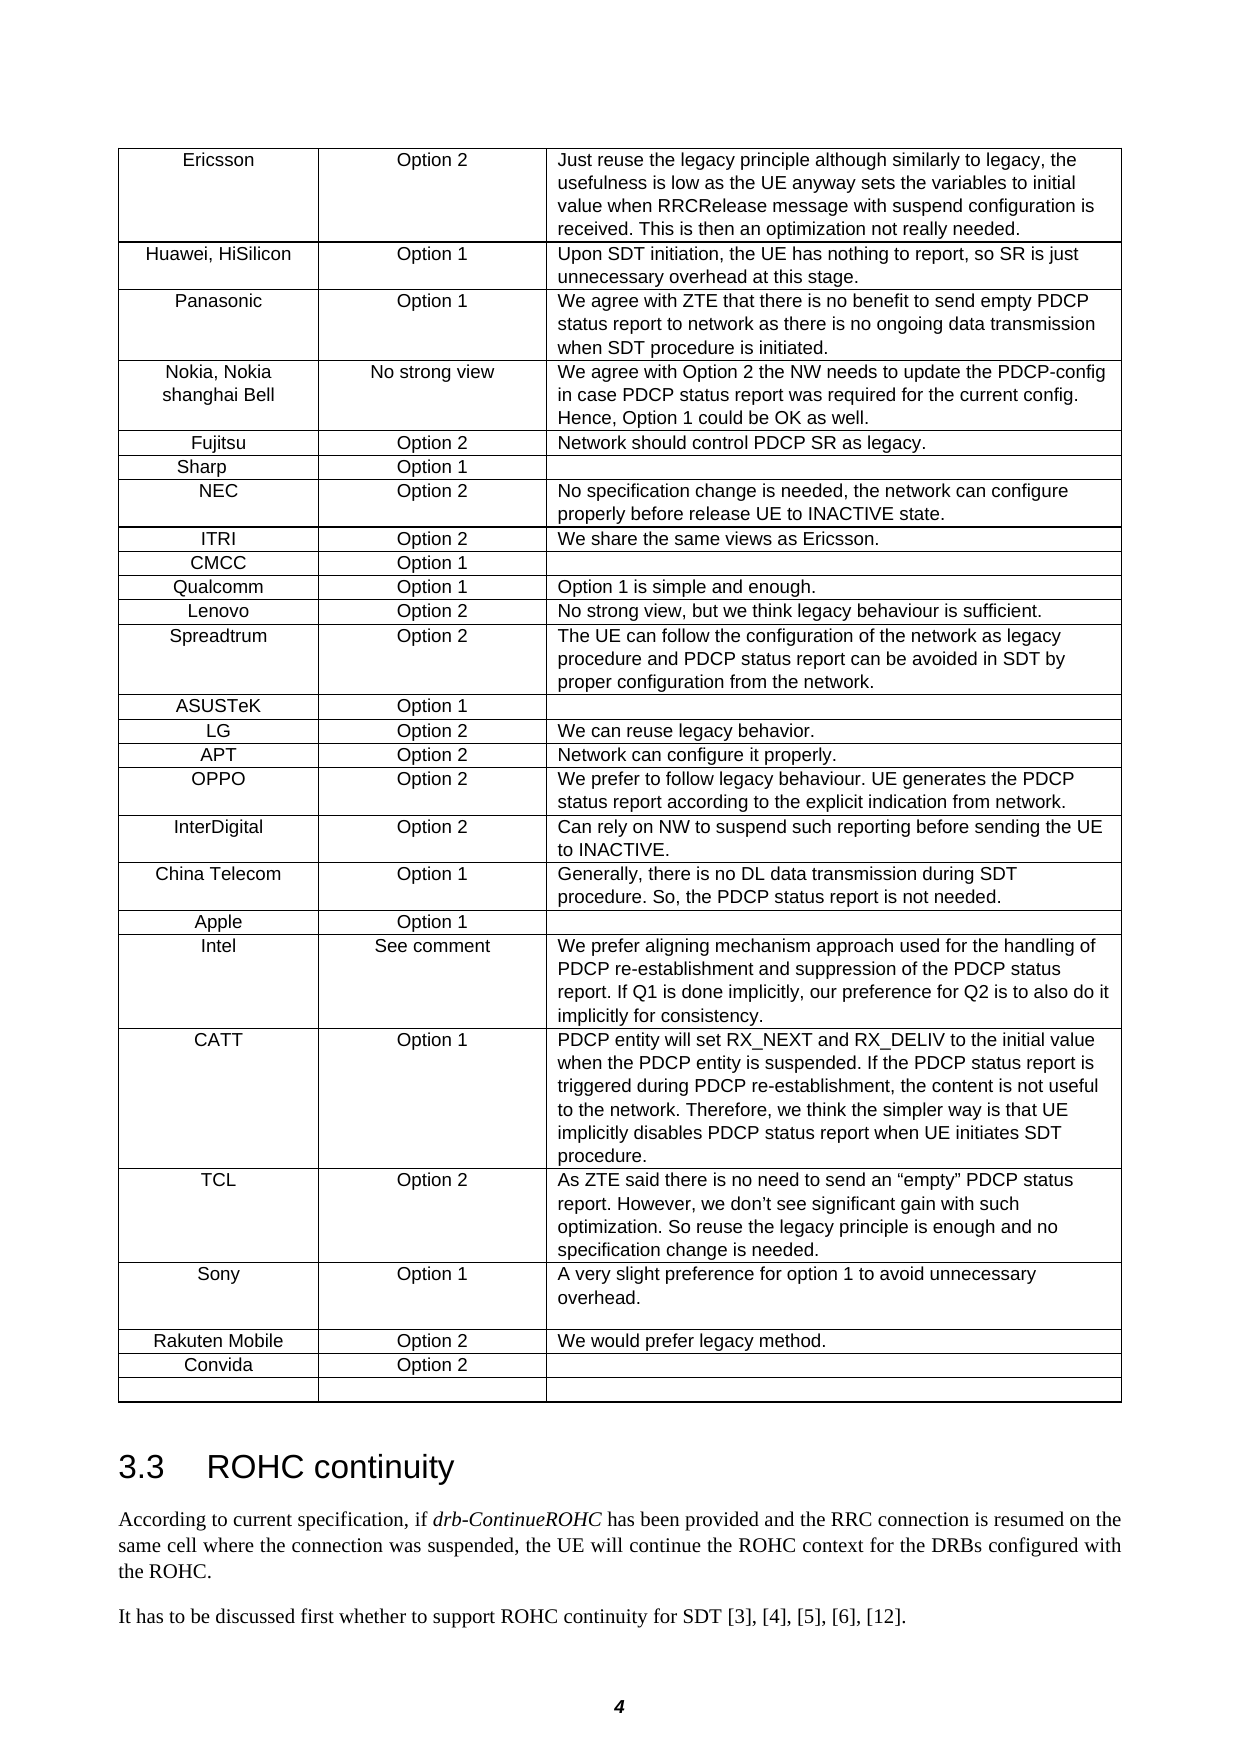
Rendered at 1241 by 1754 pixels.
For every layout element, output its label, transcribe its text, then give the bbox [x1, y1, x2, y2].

table_cell Upon SDT initiation, the UE has nothing to report, so SR is just unnecessary overhead at this stage. [547, 243, 1121, 289]
table_cell Option 2 [319, 768, 546, 814]
table_cell [547, 695, 1121, 718]
table_cell The UE can follow the configuration of the network as legacy procedure and PDCP status report can be avoided in SDT by proper configuration from the network. [547, 625, 1121, 694]
table_cell CMCC [119, 552, 318, 575]
table_cell Option 1 [319, 695, 546, 718]
table_cell Lenovo [119, 600, 318, 623]
subtitle 3.3 ROHC continuity [118, 1447, 1122, 1486]
table_cell [547, 911, 1121, 934]
table_cell [547, 1354, 1121, 1377]
table_cell Panasonic [119, 290, 318, 360]
table_cell No strong view [319, 361, 546, 430]
table_cell Option 2 [319, 149, 546, 241]
table_cell Network can configure it properly. [547, 744, 1121, 767]
table_cell Ericsson [119, 149, 318, 241]
table_cell Sharp [119, 456, 318, 479]
table_cell Option 1 [319, 290, 546, 360]
table_cell Option 1 [319, 1263, 546, 1329]
table_cell Option 2 [319, 744, 546, 767]
table_cell Option 1 [319, 552, 546, 575]
table_cell Option 2 [319, 1169, 546, 1262]
table_cell LG [119, 720, 318, 743]
table_cell A very slight preference for option 1 to avoid unnecessary overhead. [547, 1263, 1121, 1329]
text According to current specification, if drb-ContinueROHC has been provided and the RRC connection is resumed on the same cell where the connection was suspended, the UE will continue the ROHC context for the DRBs configured with the ROHC. [118, 1507, 1122, 1583]
table_cell Network should control PDCP SR as legacy. [547, 431, 1121, 455]
table_cell China Telecom [119, 863, 318, 909]
table_cell We can reuse legacy behavior. [547, 720, 1121, 743]
table_cell Option 2 [319, 720, 546, 743]
text It has to be discussed first whether to support ROHC continuity for SDT [3], [4], [5], [6], [12]. [118, 1604, 1122, 1628]
table_cell InterDigital [119, 816, 318, 862]
table_cell Rakuten Mobile [119, 1330, 318, 1353]
table_cell No specification change is needed, the network can configure properly before release UE to INACTIVE state. [547, 480, 1121, 526]
table_cell [547, 1378, 1121, 1401]
table_cell CATT [119, 1029, 318, 1168]
table_cell Apple [119, 911, 318, 934]
table_cell [547, 552, 1121, 575]
table_cell Option 2 [319, 1330, 546, 1353]
table_cell Fujitsu [119, 431, 318, 455]
table_cell [547, 456, 1121, 479]
table_cell Option 1 [319, 911, 546, 934]
table_cell We share the same views as Ericsson. [547, 528, 1121, 551]
table_cell Huawei, HiSilicon [119, 243, 318, 289]
table_cell ITRI [119, 528, 318, 551]
table_cell We agree with Option 2 the NW needs to update the PDCP-config in case PDCP status report was required for the current config. Hence, Option 1 could be OK as well. [547, 361, 1121, 430]
table_cell [319, 1378, 546, 1401]
table_cell We would prefer legacy method. [547, 1330, 1121, 1353]
table_cell Nokia, Nokia shanghai Bell [119, 361, 318, 430]
table_cell Intel [119, 935, 318, 1028]
table_cell Spreadtrum [119, 625, 318, 694]
table_cell Generally, there is no DL data transmission during SDT procedure. So, the PDCP status report is not needed. [547, 863, 1121, 909]
table_cell Just reuse the legacy principle although similarly to legacy, the usefulness is low as the UE anyway sets the variables to initial value when RRCRelease message with suspend configuration is received. This is then an optimization not really needed. [547, 149, 1121, 241]
table_cell NEC [119, 480, 318, 526]
table_cell We prefer aligning mechanism approach used for the handling of PDCP re-establishment and suppression of the PDCP status report. If Q1 is done implicitly, our preference for Q2 is to also do it implicitly for consistency. [547, 935, 1121, 1028]
table_cell Option 2 [319, 625, 546, 694]
table_cell Option 1 [319, 1029, 546, 1168]
table_cell No strong view, but we think legacy behaviour is sufficient. [547, 600, 1121, 623]
table_cell Can rely on NW to suspend such reporting before sending the UE to INACTIVE. [547, 816, 1121, 862]
table_cell Option 2 [319, 528, 546, 551]
table_cell Option 1 [319, 456, 546, 479]
table_cell APT [119, 744, 318, 767]
table_cell TCL [119, 1169, 318, 1262]
table_cell We agree with ZTE that there is no benefit to send empty PDCP status report to network as there is no ongoing data transmission when SDT procedure is initiated. [547, 290, 1121, 360]
table_cell Option 1 [319, 243, 546, 289]
table_cell [119, 1378, 318, 1401]
table_cell ASUSTeK [119, 695, 318, 718]
table_cell Option 1 [319, 576, 546, 599]
table_cell Option 2 [319, 480, 546, 526]
table_cell Sony [119, 1263, 318, 1329]
table_cell Option 2 [319, 600, 546, 623]
table_cell Option 2 [319, 816, 546, 862]
table_cell Option 1 [319, 863, 546, 909]
table_cell Convida [119, 1354, 318, 1377]
table_cell Qualcomm [119, 576, 318, 599]
table_cell PDCP entity will set RX_NEXT and RX_DELIV to the initial value when the PDCP entity is suspended. If the PDCP status report is triggered during PDCP re-establishment, the content is not useful to the network. Therefore, we think the simpler way is that UE implicitly disables PDCP status report when UE initiates SDT procedure. [547, 1029, 1121, 1168]
table_cell OPPO [119, 768, 318, 814]
table_cell Option 2 [319, 431, 546, 455]
table_cell Option 1 is simple and enough. [547, 576, 1121, 599]
table_cell Option 2 [319, 1354, 546, 1377]
table_cell We prefer to follow legacy behaviour. UE generates the PDCP status report according to the explicit indication from network. [547, 768, 1121, 814]
table_cell As ZTE said there is no need to send an “empty” PDCP status report. However, we don’t see significant gain with such optimization. So reuse the legacy principle is enough and no specification change is needed. [547, 1169, 1121, 1262]
table_cell See comment [319, 935, 546, 1028]
